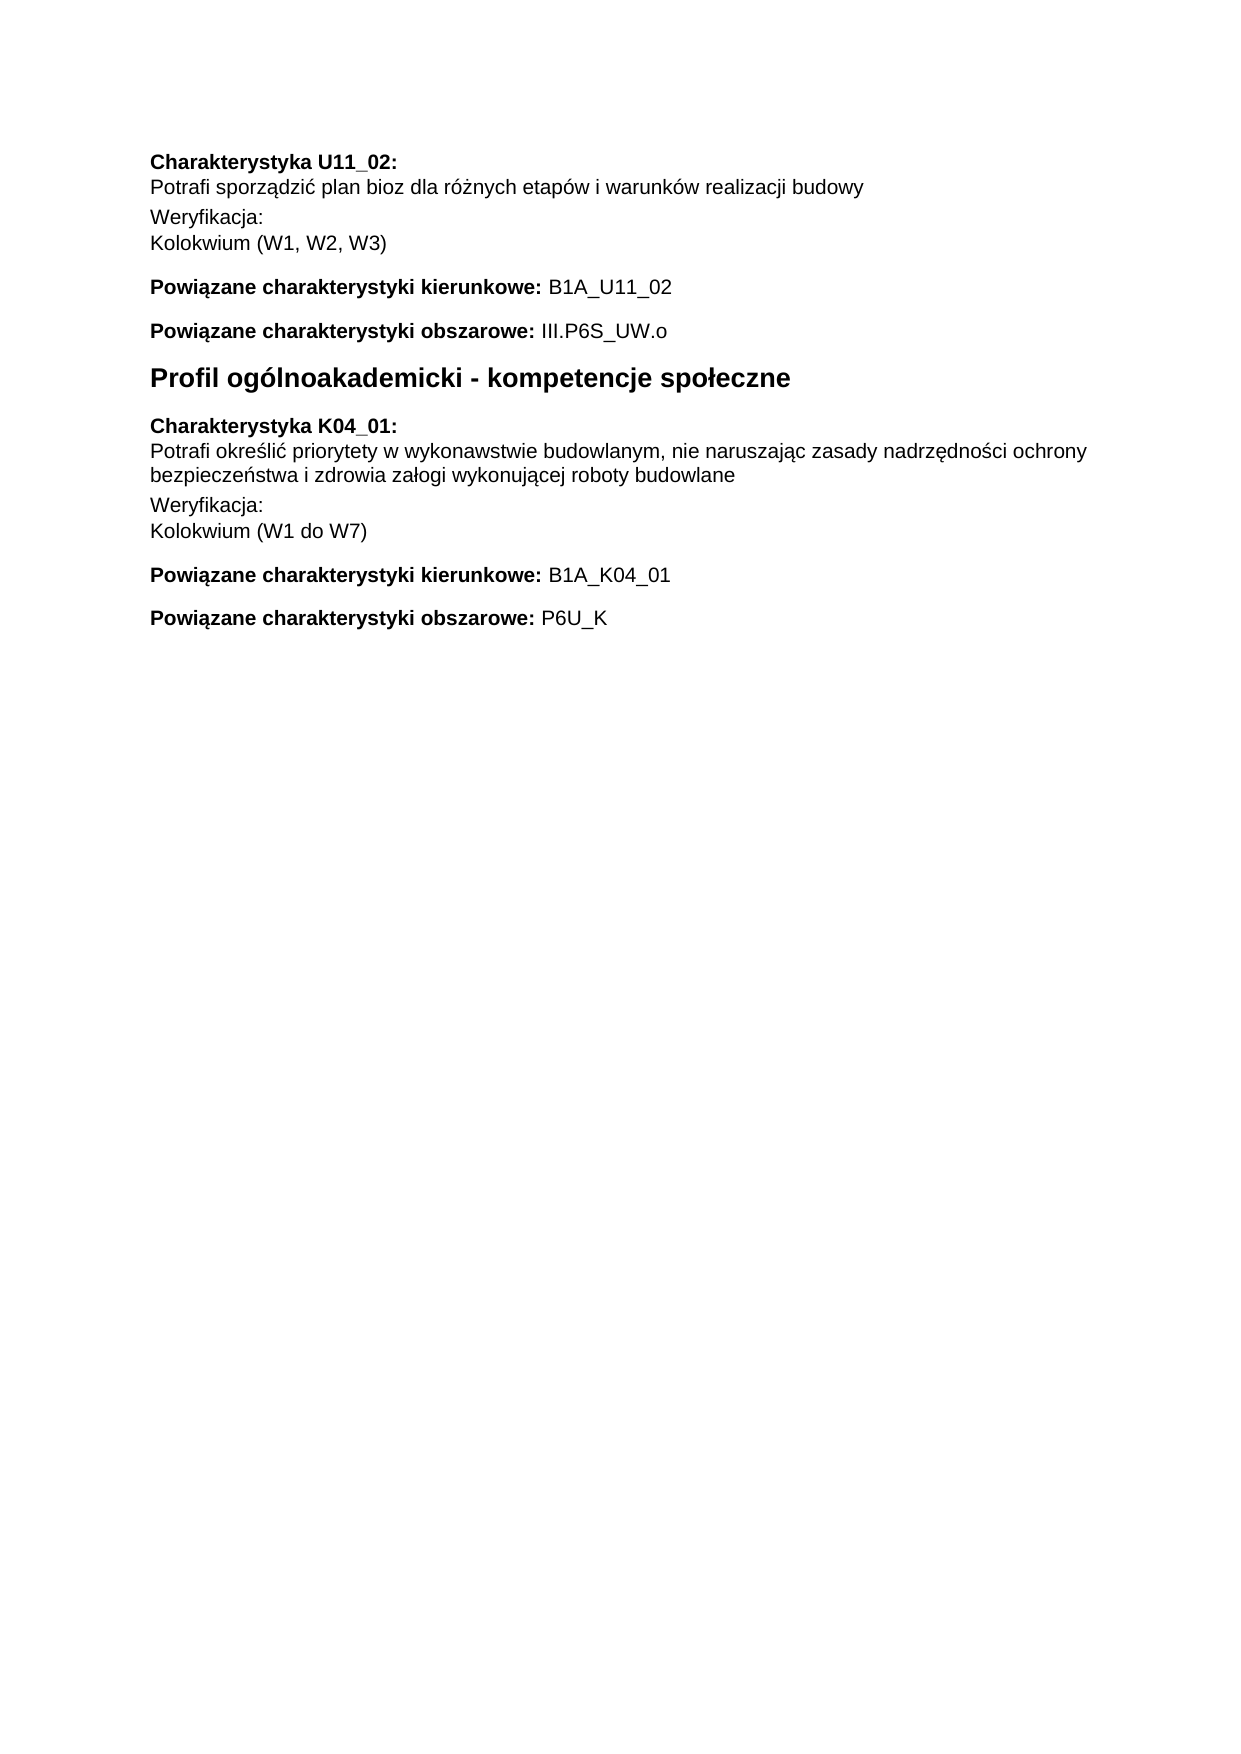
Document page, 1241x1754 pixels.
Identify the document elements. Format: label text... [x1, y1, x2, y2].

text Charakterystyka K04_01: [150, 413, 1090, 437]
text Powiązane charakterystyki kierunkowe: B1A_U11_02 [150, 275, 1090, 299]
subtitle Profil ogólnoakademicki - kompetencje społeczne [150, 362, 1090, 394]
text Powiązane charakterystyki obszarowe: III.P6S_UW.o [150, 319, 1090, 343]
text Kolokwium (W1, W2, W3) [150, 231, 1090, 255]
text Powiązane charakterystyki obszarowe: P6U_K [150, 606, 1090, 630]
text Weryfikacja: [150, 493, 1090, 517]
text Potrafi określić priorytety w wykonawstwie budowlanym, nie naruszając zasady nadrzędności ochrony bezpieczeństwa i zdrowia załogi wykonującej roboty budowlane [150, 438, 1090, 486]
text Weryfikacja: [150, 205, 1090, 229]
text Kolokwium (W1 do W7) [150, 519, 1090, 543]
text Powiązane charakterystyki kierunkowe: B1A_K04_01 [150, 562, 1090, 586]
text Potrafi sporządzić plan bioz dla różnych etapów i warunków realizacji budowy [150, 175, 1090, 199]
text Charakterystyka U11_02: [150, 150, 1090, 174]
